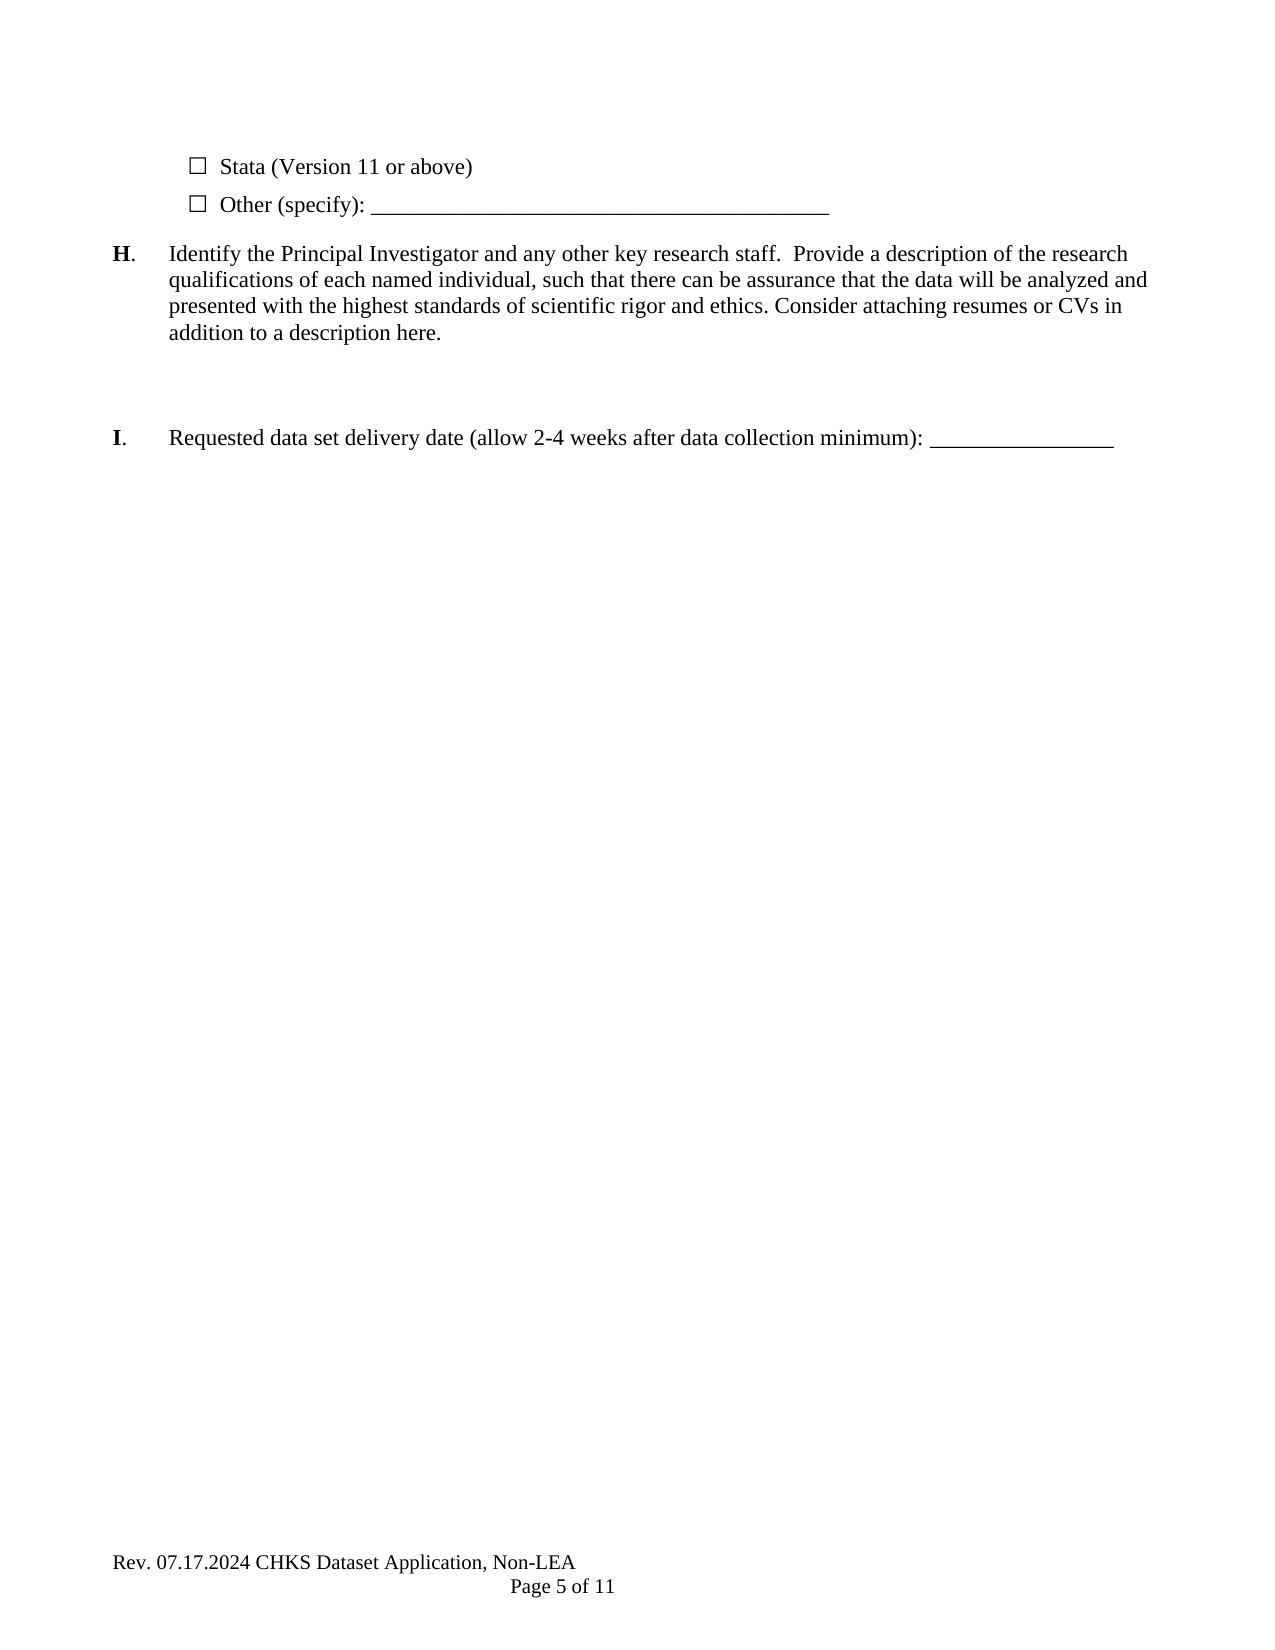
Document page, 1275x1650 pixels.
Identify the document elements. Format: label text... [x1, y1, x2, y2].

text H. Identify the Principal Investigator and any other key research staff. Provide a description of the research qualifications of each named individual, such that there can be assurance that the data will be analyzed and presented with the highest standards of scientific rigor and ethics. Consider attaching resumes or CVs in addition to a description here. [112, 239, 1162, 345]
text Other (specify): ________________________________________ [187, 187, 1162, 219]
text I. Requested data set delivery date (allow 2-4 weeks after data collection minimum): ________________ [112, 424, 1162, 450]
text Stata (Version 11 or above) [187, 150, 1162, 181]
